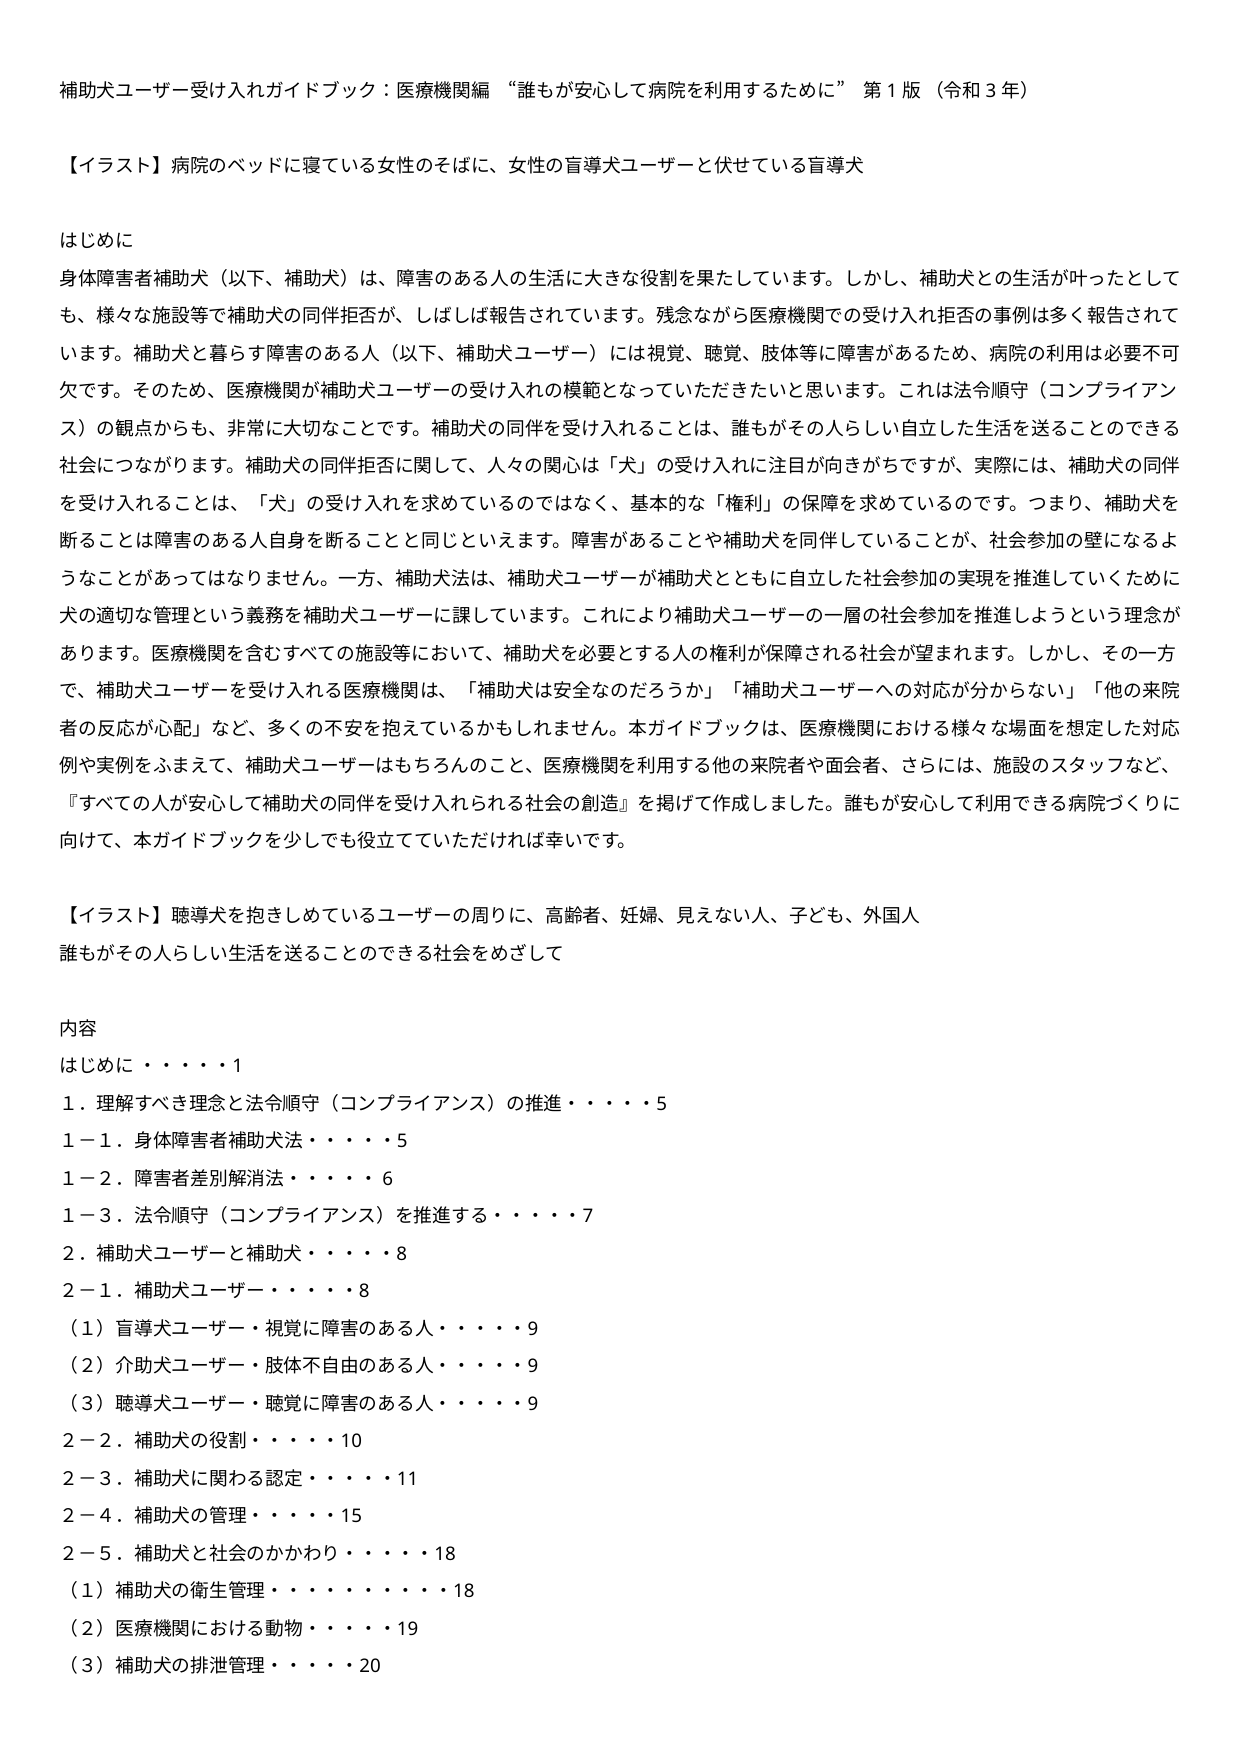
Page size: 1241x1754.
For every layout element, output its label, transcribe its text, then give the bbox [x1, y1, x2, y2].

text 【イラスト】聴導犬を抱きしめているユーザーの周りに、高齢者、妊婦、見えない人、子ども、外国人 [59, 896, 1181, 933]
text はじめに ・・・・・1 [59, 1046, 1181, 1083]
text ２．補助犬ユーザーと補助犬・・・・・8 [59, 1233, 1181, 1271]
text 内容 [59, 1008, 1181, 1046]
text （３）聴導犬ユーザー・聴覚に障害のある人・・・・・9 [59, 1383, 1181, 1421]
text （１）盲導犬ユーザー・視覚に障害のある人・・・・・9 [59, 1308, 1181, 1346]
text （２）介助犬ユーザー・肢体不自由のある人・・・・・9 [59, 1346, 1181, 1383]
text ２－４．補助犬の管理・・・・・15 [59, 1496, 1181, 1533]
text ２－３．補助犬に関わる認定・・・・・11 [59, 1458, 1181, 1496]
text １－１．身体障害者補助犬法・・・・・5 [59, 1121, 1181, 1158]
text 補助犬ユーザー受け入れガイドブック：医療機関編 “誰もが安心して病院を利用するために” 第 1 版 （令和 3 年） [59, 71, 1181, 108]
text 【イラスト】病院のベッドに寝ている女性のそばに、女性の盲導犬ユーザーと伏せている盲導犬 [59, 146, 1181, 183]
text はじめに [59, 221, 1181, 258]
text １－３．法令順守（コンプライアンス）を推進する・・・・・7 [59, 1196, 1181, 1233]
text ２－５．補助犬と社会のかかわり・・・・・18 [59, 1533, 1181, 1571]
text １－２．障害者差別解消法・・・・・ 6 [59, 1158, 1181, 1196]
text （２）医療機関における動物・・・・・19 [59, 1608, 1181, 1646]
text １．理解すべき理念と法令順守（コンプライアンス）の推進・・・・・5 [59, 1083, 1181, 1121]
text ２－１．補助犬ユーザー・・・・・8 [59, 1271, 1181, 1308]
text （３）補助犬の排泄管理・・・・・20 [59, 1646, 1181, 1683]
text 身体障害者補助犬（以下、補助犬）は、障害のある人の生活に大きな役割を果たしています。しかし、補助犬との生活が叶ったとしても、様々な施設等で補助犬の同伴拒否が、しばしば報告されています。残念ながら医療機関での受け入れ拒否の事例は多く報告されています。補助犬と暮らす障害のある人（以下、補助犬ユーザー）には視覚、聴覚、肢体等に障害があるため、病院の利用は必要不可欠です。そのため、医療機関が補助犬ユーザーの受け入れの模範となっていただきたいと思います。これは法令順守（コンプライアンス）の観点からも、非常に大切なことです。補助犬の同伴を受け入れることは、誰もがその人らしい自立した生活を送ることのできる社会につながります。補助犬の同伴拒否に関して、人々の関心は「犬」の受け入れに注目が向きがちですが、実際には、補助犬の同伴を受け入れることは、「犬」の受け入れを求めているのではなく、基本的な「権利」の保障を求めているのです。つまり、補助犬を断ることは障害のある人自身を断ることと同じといえます。障害があることや補助犬を同伴していることが、社会参加の壁になるようなことがあってはなりません。一方、補助犬法は、補助犬ユーザーが補助犬とともに自立した社会参加の実現を推進していくために、犬の適切な管理という義務を補助犬ユーザーに課しています。これにより補助犬ユーザーの一層の社会参加を推進しようという理念があります。医療機関を含むすべての施設等において、補助犬を必要とする人の権利が保障される社会が望まれます。しかし、その一方で、補助犬ユーザーを受け入れる医療機関は、「補助犬は安全なのだろうか」「補助犬ユーザーへの対応が分からない」「他の来院者の反応が心配」など、多くの不安を抱えているかもしれません。本ガイドブックは、医療機関における様々な場面を想定した対応例や実例をふまえて、補助犬ユーザーはもちろんのこと、医療機関を利用する他の来院者や面会者、さらには、施設のスタッフなど、『すべての人が安心して補助犬の同伴を受け入れられる社会の創造』を掲げて作成しました。誰もが安心して利用できる病院づくりに向けて、本ガイドブックを少しでも役立てていただければ幸いです。 [59, 258, 1181, 858]
text （１）補助犬の衛生管理・・・・・・・・・・18 [59, 1571, 1181, 1608]
text ２－２．補助犬の役割・・・・・10 [59, 1421, 1181, 1458]
text 誰もがその人らしい生活を送ることのできる社会をめざして [59, 933, 1181, 971]
